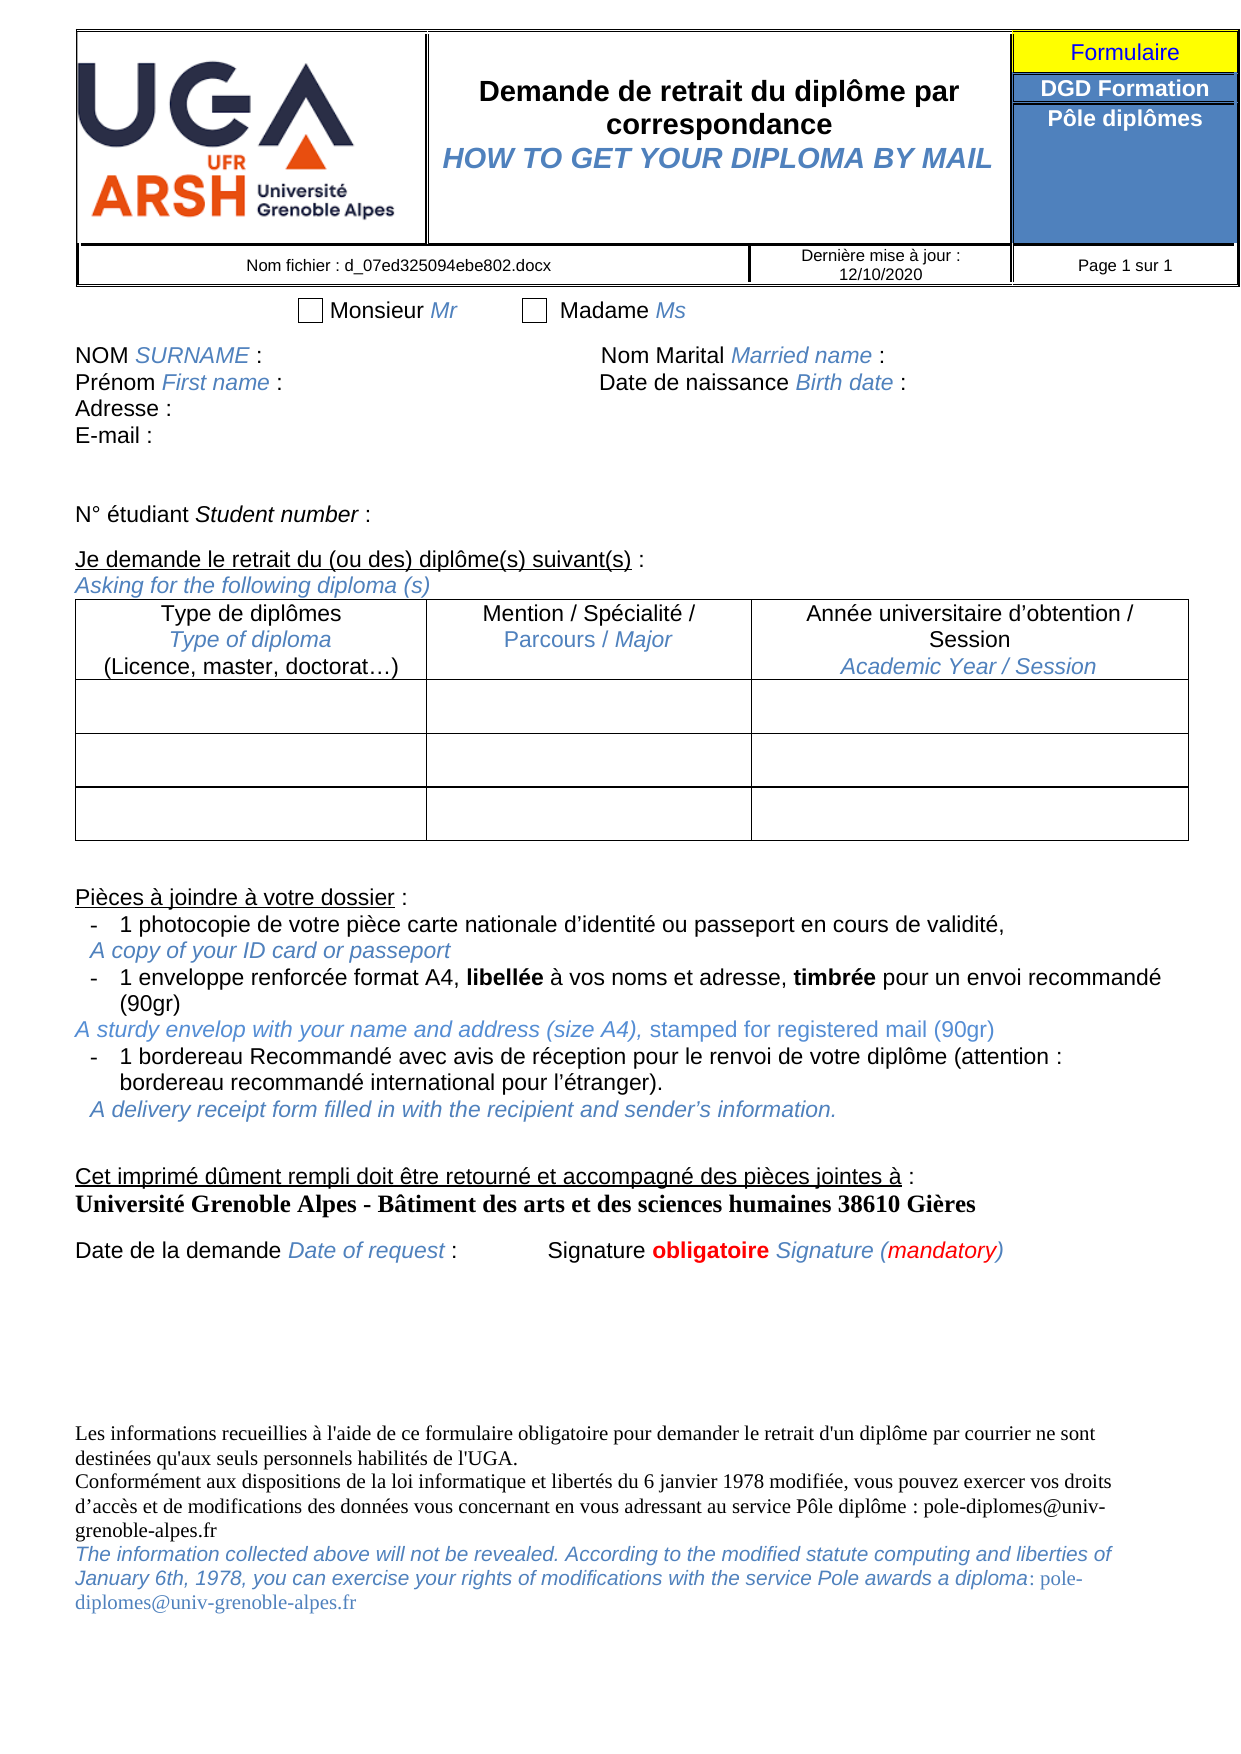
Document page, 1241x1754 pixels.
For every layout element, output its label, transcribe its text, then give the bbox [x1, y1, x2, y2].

table_cell [427, 734, 751, 786]
list 1 enveloppe renforcée format A4, libellée à vos noms et adresse, timbrée pour un envoi recommandé (90gr) [90, 963, 1165, 1016]
text Cet imprimé dûment rempli doit être retourné et accompagné des pièces jointes à : [75, 1163, 1165, 1189]
list 1 photocopie de votre pièce carte nationale d’identité ou passeport en cours de validité, [90, 911, 1165, 937]
text A sturdy envelop with your name and address (size A4), stamped for registered mail (90gr) [75, 1016, 1165, 1043]
table_header Mention / Spécialité / Parcours / Major [427, 600, 751, 679]
table_header Année universitaire d’obtention / Session Academic Year / Session [752, 600, 1188, 679]
text Pièces à joindre à votre dossier : [75, 884, 1165, 911]
text Date de la demande Date of request : Signature obligatoire Signature (mandatory) [75, 1237, 1165, 1263]
table_cell [752, 734, 1188, 786]
text N° étudiant Student number : [75, 501, 1165, 527]
table_cell [76, 788, 426, 840]
list 1 bordereau Recommandé avec avis de réception pour le renvoi de votre diplôme (attention : bordereau recommandé international pour l’étranger). [90, 1043, 1165, 1096]
text E-mail : [75, 422, 1165, 448]
table_cell [427, 680, 751, 733]
table_cell [76, 680, 426, 733]
table_cell [427, 788, 751, 840]
text Je demande le retrait du (ou des) diplôme(s) suivant(s) : [75, 546, 1165, 572]
table_cell [76, 734, 426, 786]
text Conformément aux dispositions de la loi informatique et libertés du 6 janvier 1978 modifiée, vous pouvez exercer vos droits d’accès et de modifications des données vous concernant en vous adressant au service Pôle diplôme : pole-diplomes@univ-grenoble-alpes.fr [75, 1469, 1165, 1542]
table_cell [752, 680, 1188, 733]
text Monsieur Mr Madame Ms [297, 297, 1165, 323]
text The information collected above will not be revealed. According to the modified statute computing and liberties of January 6th, 1978, you can exercise your rights of modifications with the service Pole awards a diploma: pole-diplomes@univ-grenoble-alpes.fr [75, 1542, 1165, 1614]
picture [77, 32, 411, 243]
table_header Type de diplômes Type of diploma (Licence, master, doctorat…) [76, 600, 426, 679]
text NOM SURNAME : Nom Marital Married name : [75, 342, 1165, 369]
text A delivery receipt form filled in with the recipient and sender’s information. [90, 1096, 1165, 1122]
text Asking for the following diploma (s) [75, 572, 1165, 599]
text Prénom First name : Date de naissance Birth date : [75, 369, 1165, 395]
table_cell [752, 788, 1188, 840]
text Adresse : [75, 395, 1165, 422]
text Les informations recueillies à l'aide de ce formulaire obligatoire pour demander le retrait d'un diplôme par courrier ne sont destinées qu'aux seuls personnels habilités de l'UGA. [75, 1421, 1165, 1469]
text Université Grenoble Alpes - Bâtiment des arts et des sciences humaines 38610 Gières [75, 1189, 1165, 1218]
text A copy of your ID card or passeport [90, 937, 1165, 963]
